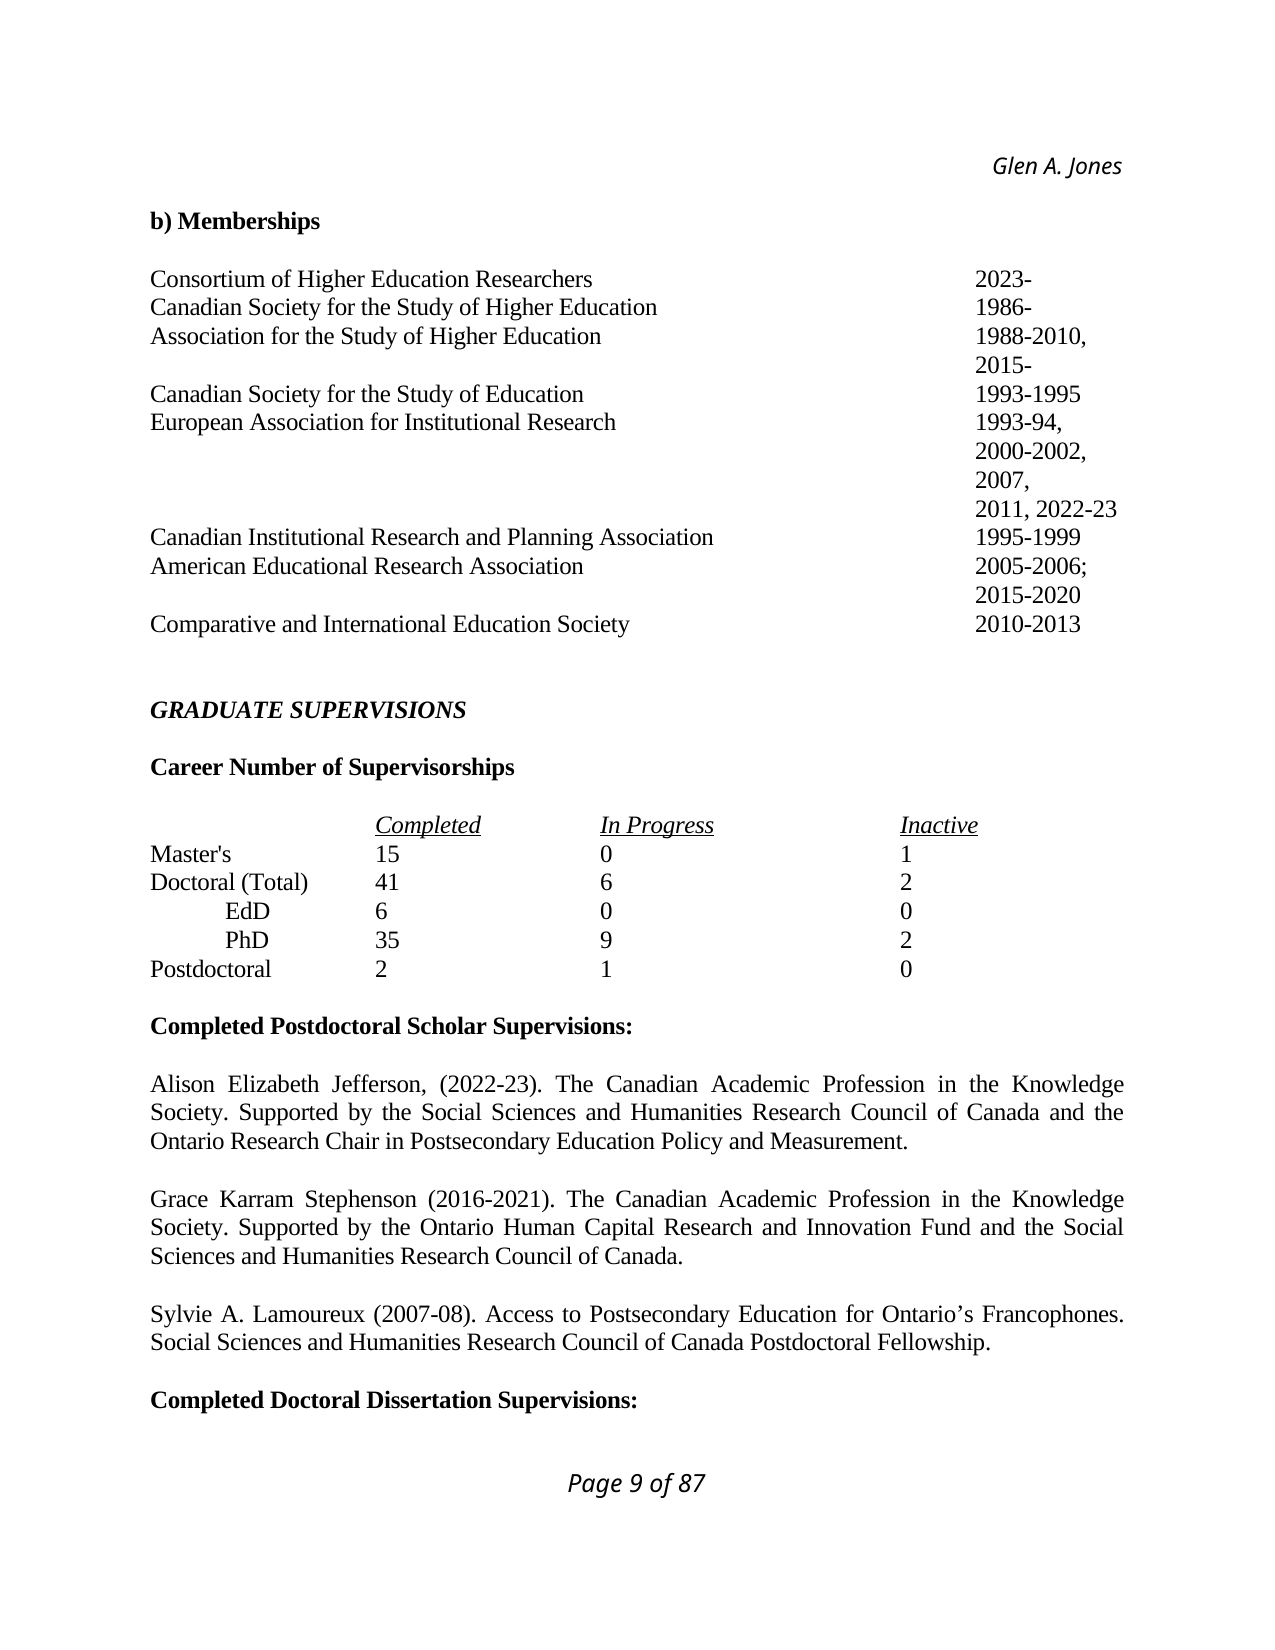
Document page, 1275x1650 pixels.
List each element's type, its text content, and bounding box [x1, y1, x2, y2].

text Career Number of Supervisorships [150, 752, 1125, 781]
text Grace Karram Stephenson (2016-2021). The Canadian Academic Profession in the Knowledge Society. Supported by the Ontario Human Capital Research and Innovation Fund and the Social Sciences and Humanities Research Council of Canada. [150, 1184, 1125, 1270]
text EdD 6 0 0 [150, 896, 1125, 925]
text Comparative and International Education Society 2010-2013 [150, 609, 1125, 637]
text b) Memberships [150, 206, 1125, 235]
text PhD 35 9 2 [150, 925, 1125, 954]
text Consortium of Higher Education Researchers 2023- [150, 264, 1125, 292]
text European Association for Institutional Research 1993-94, 2000-2002, 2007, [150, 407, 1125, 494]
text Postdoctoral 2 1 0 [150, 954, 1125, 982]
text Master's 15 0 1 [150, 839, 1125, 867]
text Completed Postdoctoral Scholar Supervisions: [150, 1011, 1125, 1040]
text GRADUATE SUPERVISIONS [150, 695, 1125, 724]
text Completed In Progress Inactive [150, 810, 1125, 839]
text 2015-2020 [150, 580, 1125, 609]
text Association for the Study of Higher Education 1988-2010, 2015- [150, 321, 1125, 379]
text Canadian Society for the Study of Education 1993-1995 [150, 379, 1125, 407]
text Alison Elizabeth Jefferson, (2022-23). The Canadian Academic Profession in the Knowledge Society. Supported by the Social Sciences and Humanities Research Council of Canada and the Ontario Research Chair in Postsecondary Education Policy and Measurement. [150, 1069, 1125, 1155]
text Sylvie A. Lamoureux (2007-08). Access to Postsecondary Education for ’s Francophones. Social Sciences and Humanities Research Council of Canada Postdoctoral Fellowship. [150, 1299, 1125, 1356]
text Canadian Institutional Research and Planning Association 1995-1999 [150, 522, 1125, 551]
text Doctoral (Total) 41 6 2 [150, 867, 1125, 896]
text American Educational Research Association 2005-2006; [150, 551, 1125, 580]
text Completed Doctoral Dissertation Supervisions: [150, 1385, 1125, 1414]
text Canadian Society for the Study of Higher Education 1986- [150, 292, 1125, 321]
text 2011, 2022-23 [150, 494, 1125, 522]
